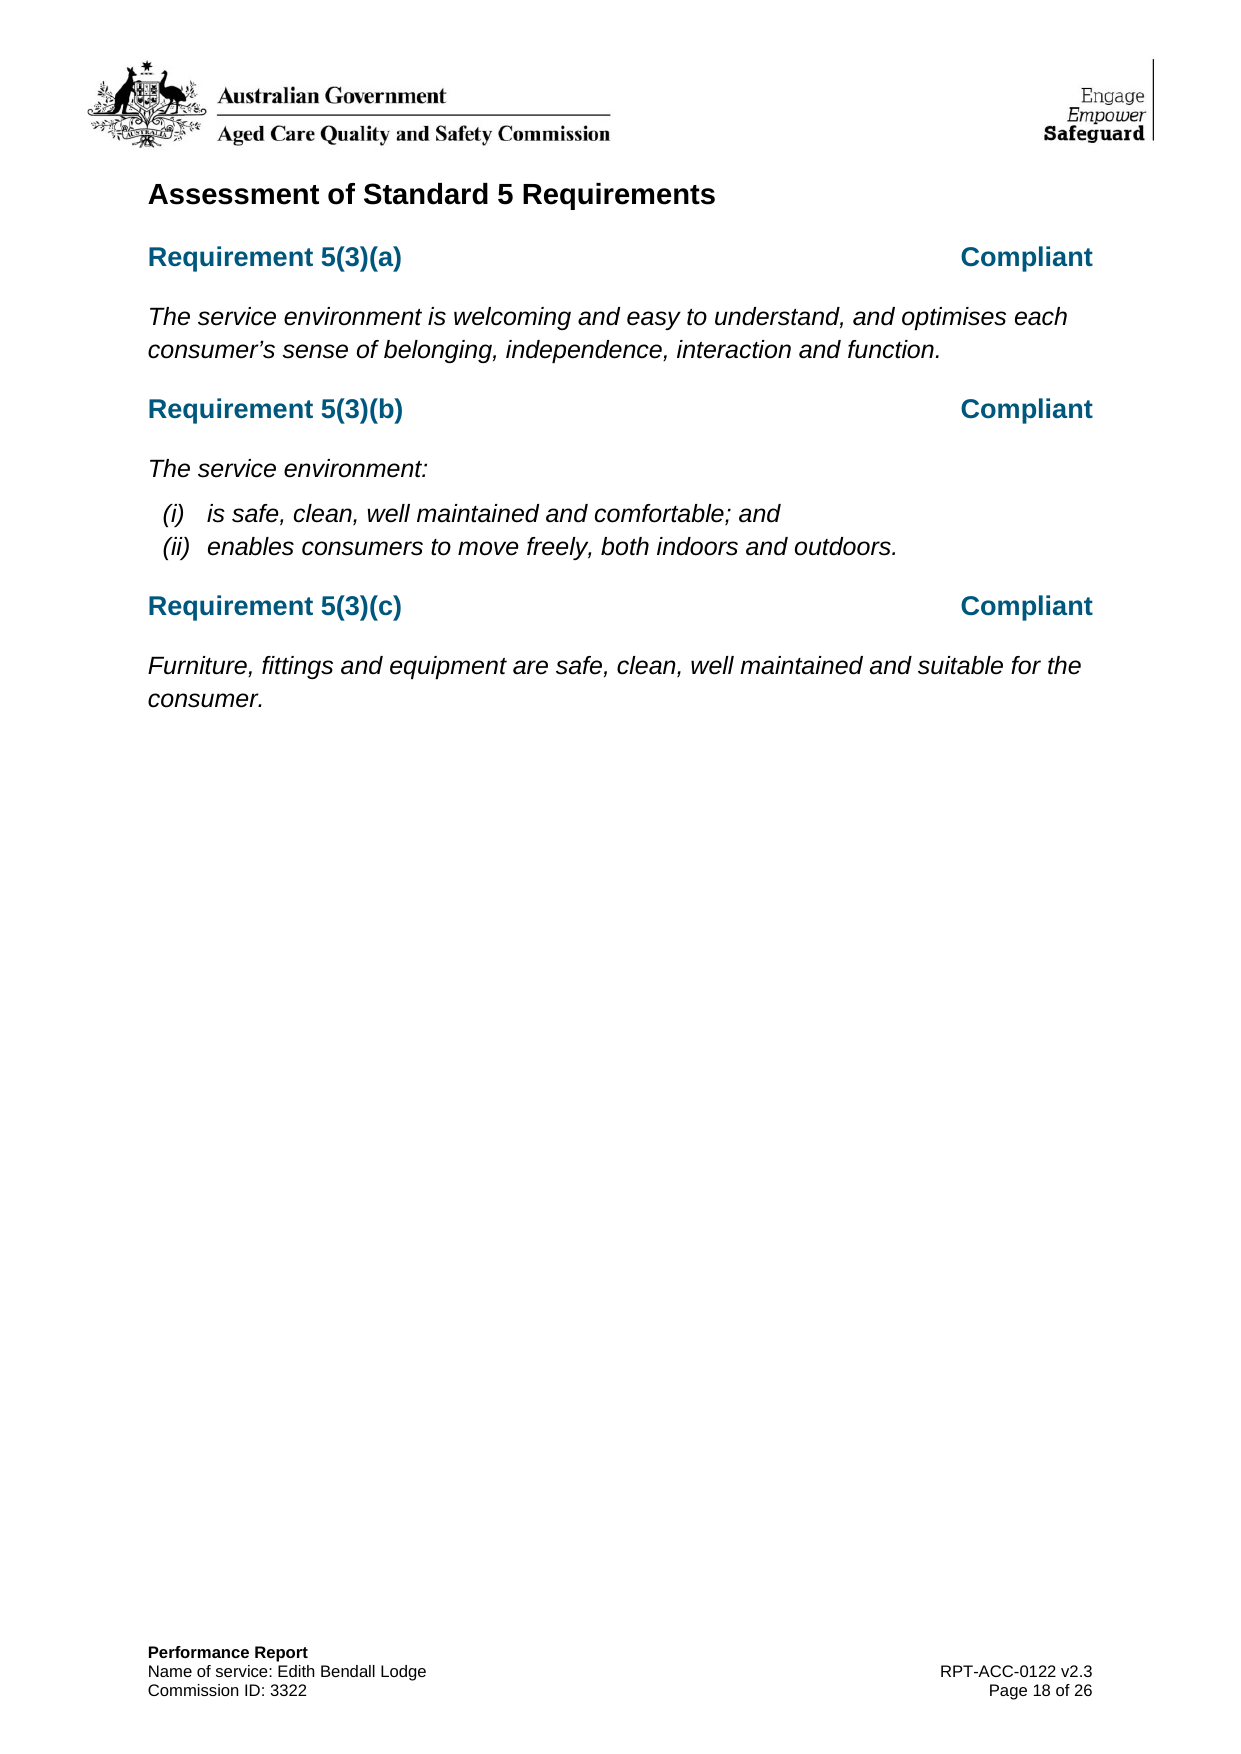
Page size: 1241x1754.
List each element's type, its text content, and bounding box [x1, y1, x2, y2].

text Furniture, fittings and equipment are safe, clean, well maintained and suitable for the consumer. [148, 651, 1092, 713]
list enables consumers to move freely, both indoors and outdoors. [162, 532, 1092, 561]
subtitle Requirement 5(3)(a) Compliant [148, 241, 1092, 272]
text The service environment is welcoming and easy to understand, and optimises each consumer’s sense of belonging, independence, interaction and function. [148, 302, 1092, 363]
subtitle Requirement 5(3)(c) Compliant [148, 590, 1092, 621]
text The service environment: [148, 454, 1092, 482]
subtitle Requirement 5(3)(b) Compliant [148, 393, 1092, 424]
list is safe, clean, well maintained and comfortable; and [162, 499, 1092, 528]
picture [1, 0, 1241, 169]
subtitle Assessment of Standard 5 Requirements [148, 177, 1092, 211]
